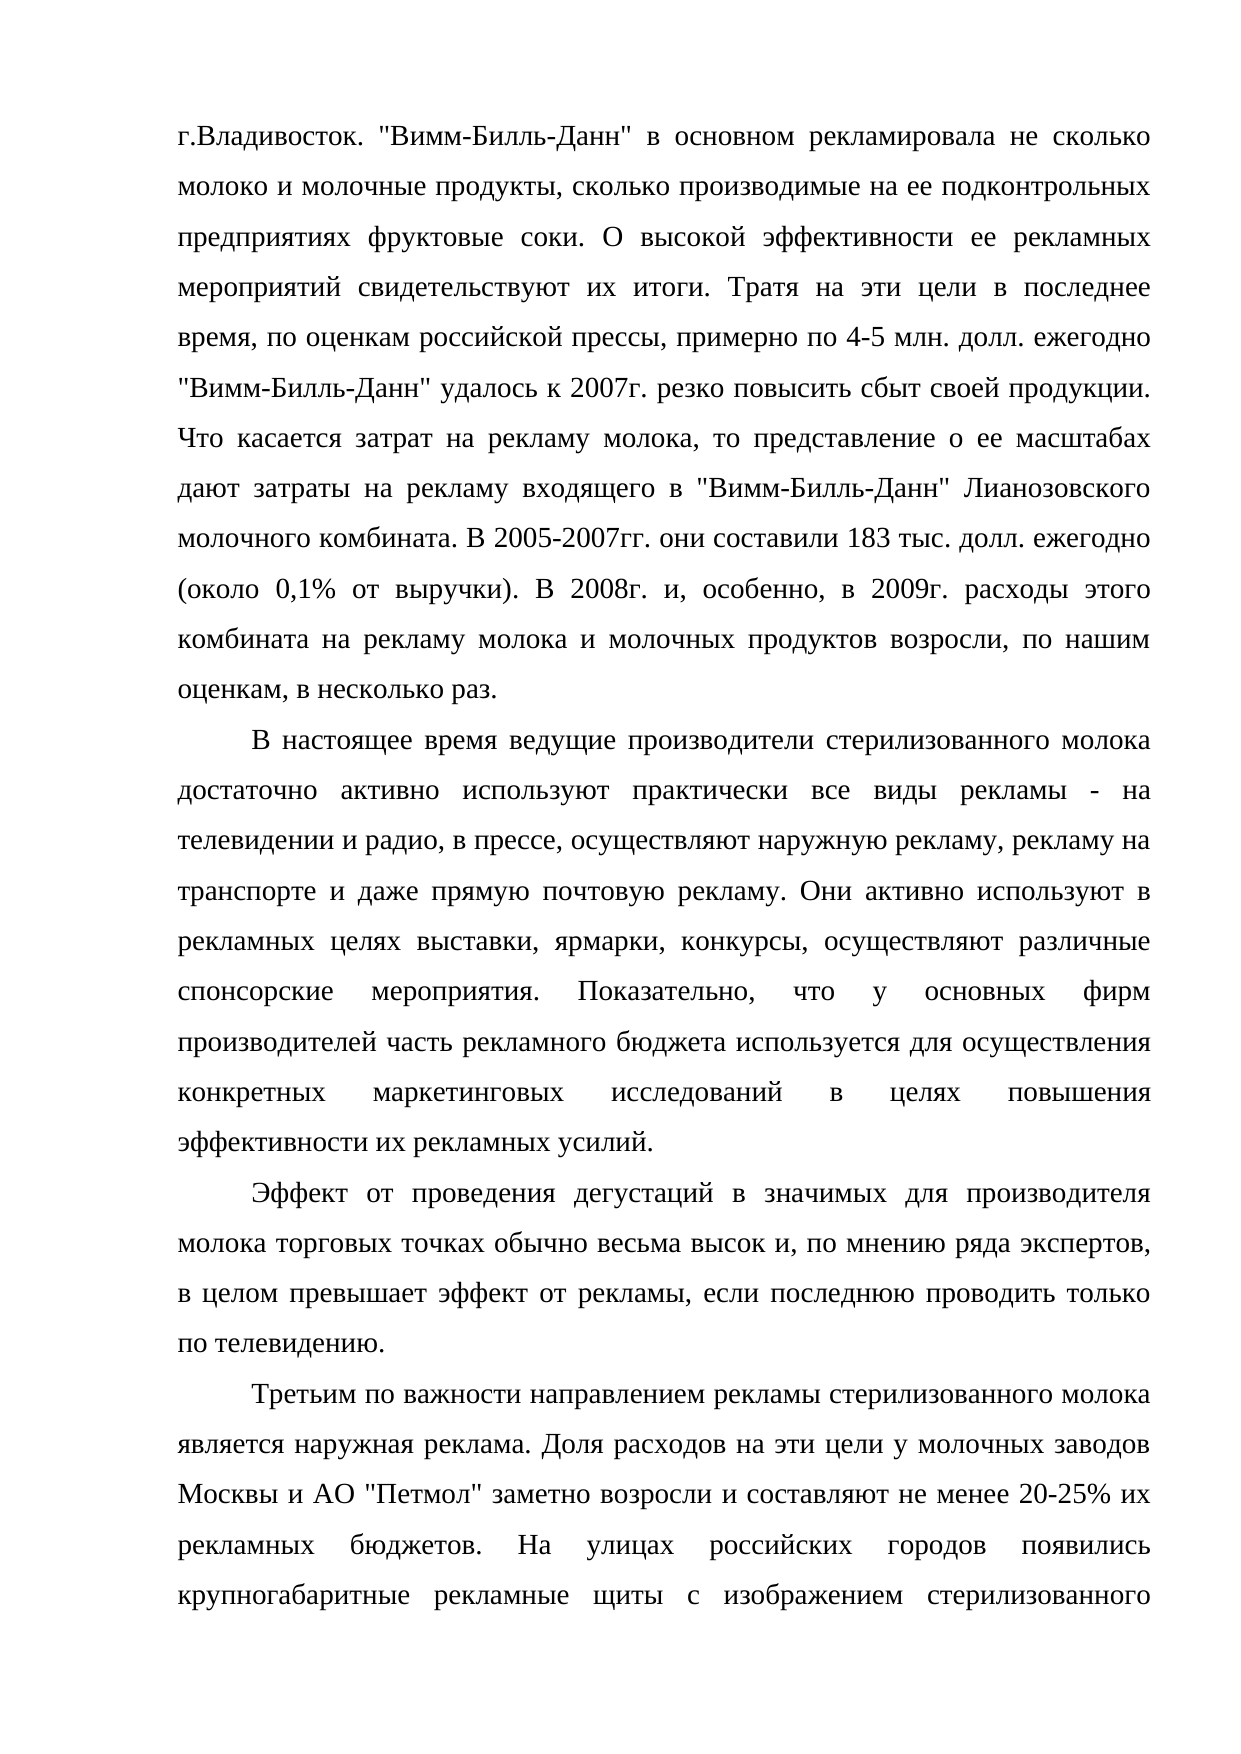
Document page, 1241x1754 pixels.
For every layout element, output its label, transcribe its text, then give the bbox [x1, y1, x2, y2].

text Эффект от проведения дегустаций в значимых для производителя молока торговых точках обычно весьма высок и, по мнению ряда экспертов, в целом превышает эффект от рекламы, если последнюю проводить только по телевидению. [177, 1175, 1152, 1359]
text В настоящее время ведущие производители стерилизованного молока достаточно активно используют практически все виды рекламы - на телевидении и радио, в прессе, осуществляют наружную рекламу, рекламу на транспорте и даже прямую почтовую рекламу. Они активно используют в рекламных целях выставки, ярмарки, конкурсы, осуществляют различные спонсорские мероприятия. Показательно, что у основных фирм производителей часть рекламного бюджета используется для осуществления конкретных маркетинговых исследований в целях повышения эффективности их рекламных усилий. [177, 722, 1152, 1158]
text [177, 118, 1152, 705]
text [177, 1376, 1152, 1611]
